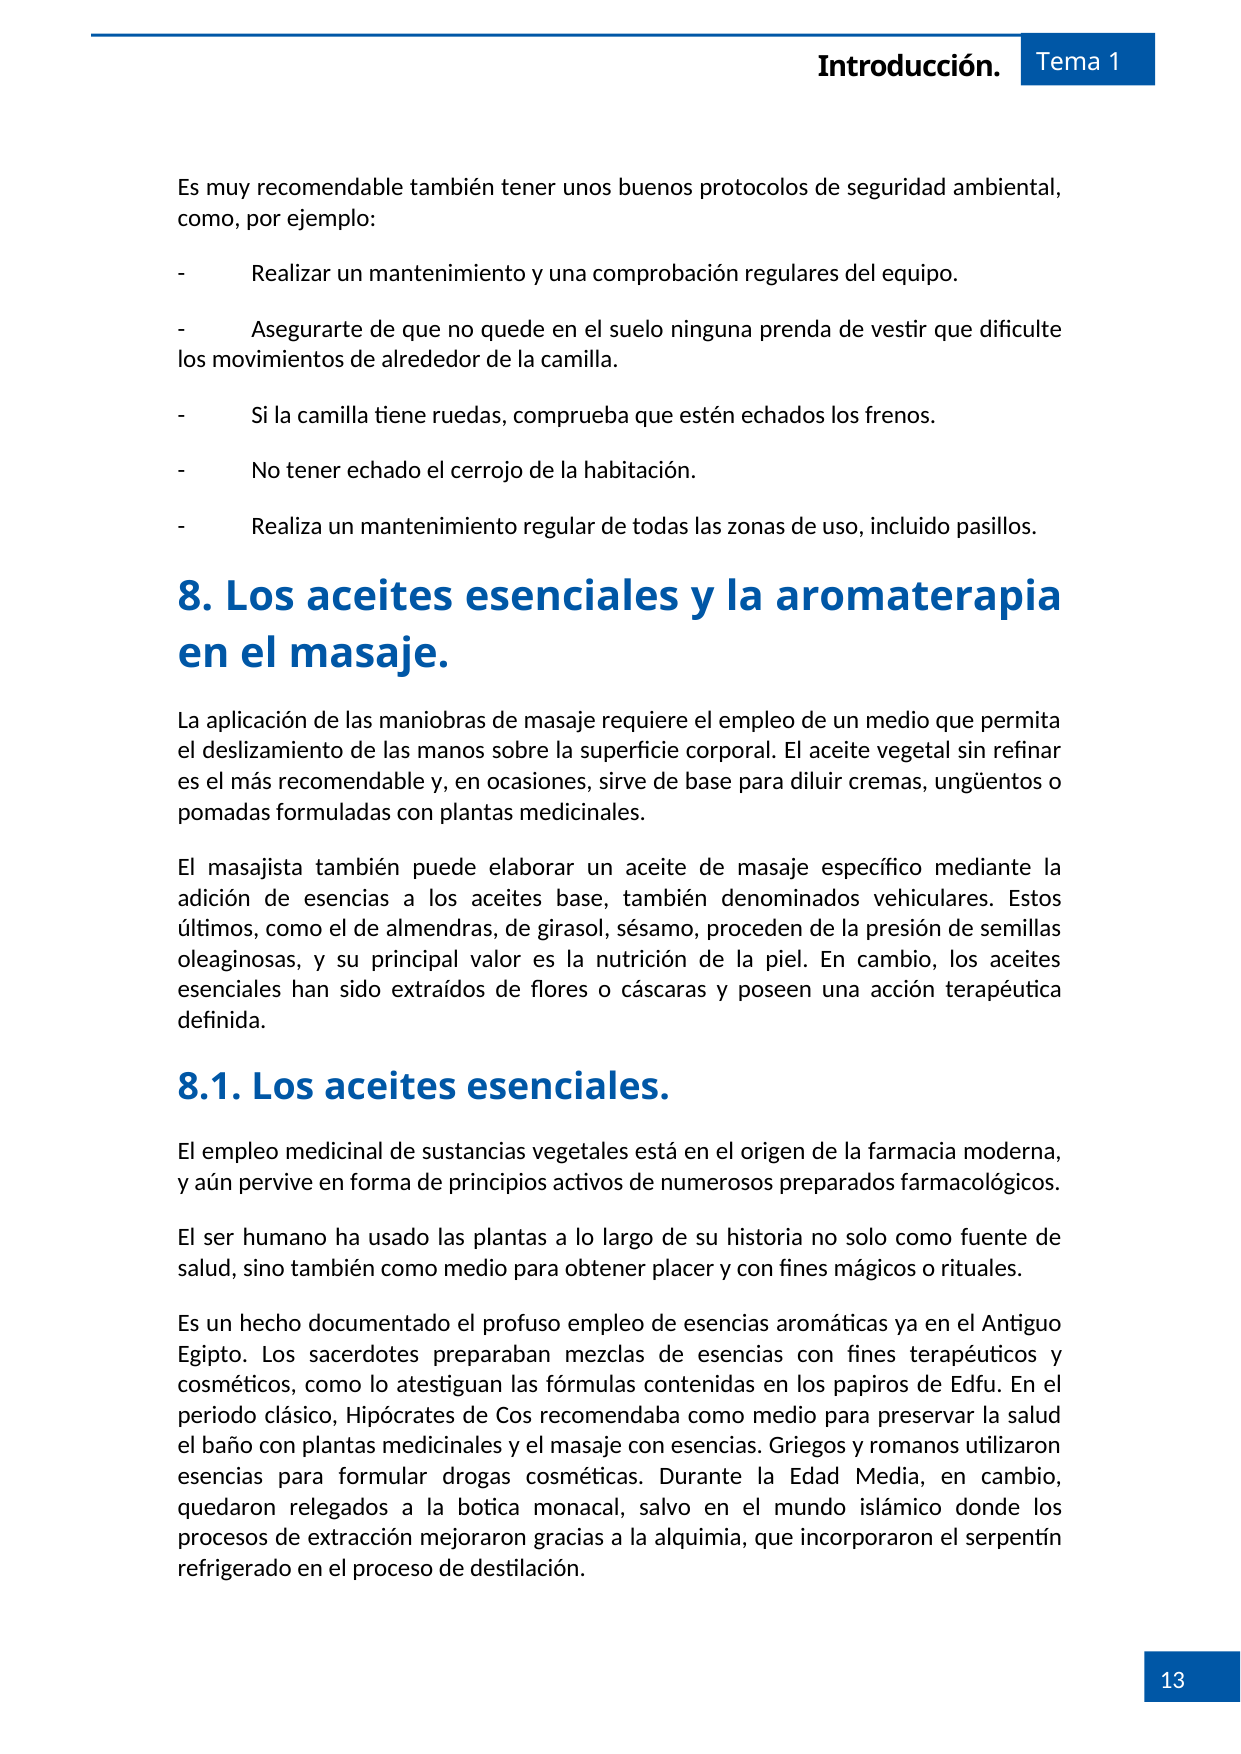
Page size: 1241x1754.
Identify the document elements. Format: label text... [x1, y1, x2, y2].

text La aplicación de las maniobras de masaje requiere el empleo de un medio que permita el deslizamiento de las manos sobre la superficie corporal. El aceite vegetal sin refinar es el más recomendable y, en ocasiones, sirve de base para diluir cremas, ungüentos o pomadas formuladas con plantas medicinales. [177, 704, 1063, 826]
text - No tener echado el cerrojo de la habitación. [177, 454, 1063, 485]
subtitle 8.1. Los aceites esenciales. [177, 1059, 1063, 1110]
text Es un hecho documentado el profuso empleo de esencias aromáticas ya en el Antiguo Egipto. Los sacerdotes preparaban mezclas de esencias con fines terapéuticos y cosméticos, como lo atestiguan las fórmulas contenidas en los papiros de Edfu. En el periodo clásico, Hipócrates de Cos recomendaba como medio para preservar la salud el baño con plantas medicinales y el masaje con esencias. Griegos y romanos utilizaron esencias para formular drogas cosméticas. Durante la Edad Media, en cambio, quedaron relegados a la botica monacal, salvo en el mundo islámico donde los procesos de extracción mejoraron gracias a la alquimia, que incorporaron el serpentín refrigerado en el proceso de destilación. [177, 1307, 1063, 1582]
text - Asegurarte de que no quede en el suelo ninguna prenda de vestir que dificulte los movimientos de alrededor de la camilla. [177, 313, 1063, 374]
text Es muy recomendable también tener unos buenos protocolos de seguridad ambiental, como, por ejemplo: [177, 171, 1063, 232]
text - Realizar un mantenimiento y una comprobación regulares del equipo. [177, 257, 1063, 288]
text El empleo medicinal de sustancias vegetales está en el origen de la farmacia moderna, y aún pervive en forma de principios activos de numerosos preparados farmacológicos. [177, 1135, 1063, 1196]
text - Realiza un mantenimiento regular de todas las zonas de uso, incluido pasillos. [177, 510, 1063, 541]
text El ser humano ha usado las plantas a lo largo de su historia no solo como fuente de salud, sino también como medio para obtener placer y con fines mágicos o rituales. [177, 1221, 1063, 1282]
subtitle 8. Los aceites esenciales y la aromaterapia en el masaje. [177, 566, 1063, 679]
text - Si la camilla tiene ruedas, comprueba que estén echados los frenos. [177, 399, 1063, 429]
text El masajista también puede elaborar un aceite de masaje específico mediante la adición de esencias a los aceites base, también denominados vehiculares. Estos últimos, como el de almendras, de girasol, sésamo, proceden de la presión de semillas oleaginosas, y su principal valor es la nutrición de la piel. En cambio, los aceites esenciales han sido extraídos de flores o cáscaras y poseen una acción terapéutica definida. [177, 851, 1063, 1034]
